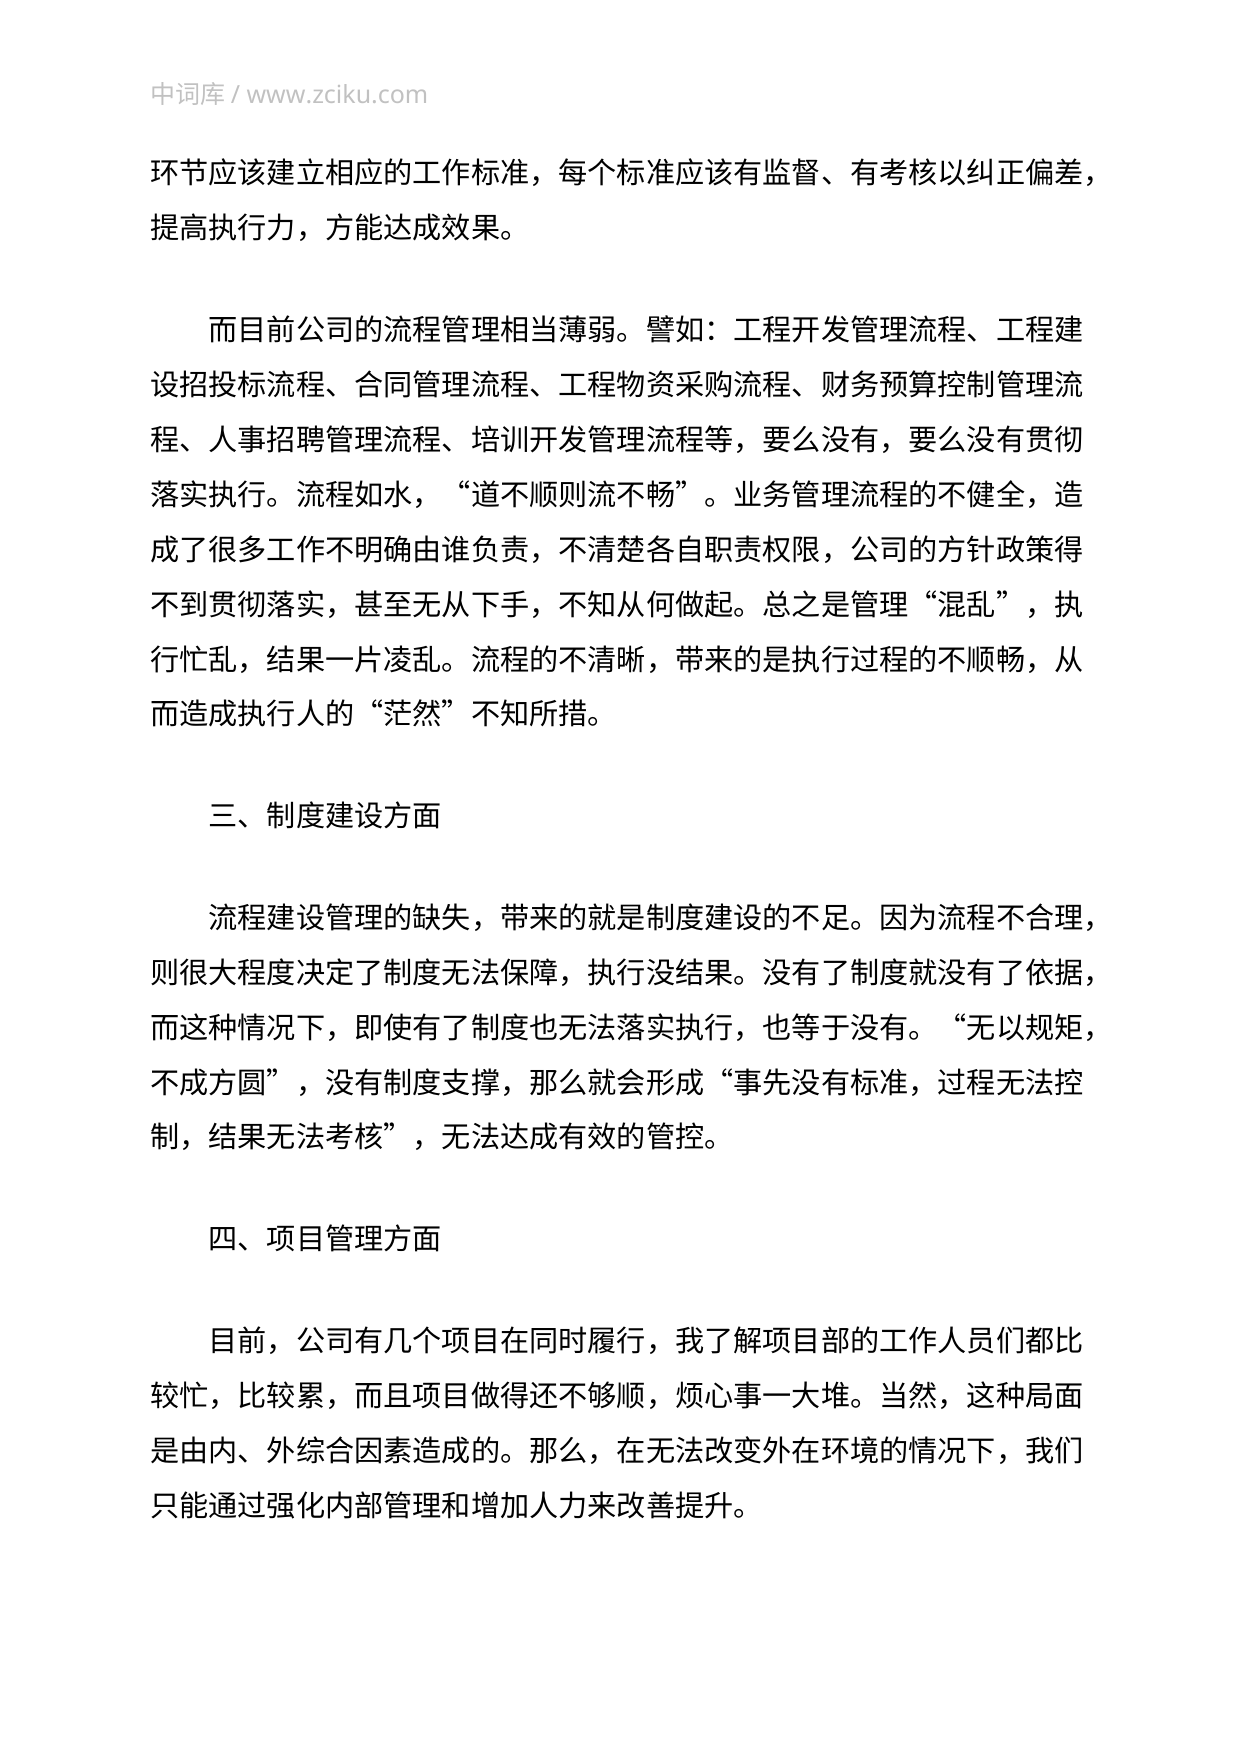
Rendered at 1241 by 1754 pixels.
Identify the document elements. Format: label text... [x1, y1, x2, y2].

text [150, 150, 1090, 247]
text 而目前公司的流程管理相当薄弱。譬如：工程开发管理流程、工程建设招投标流程、合同管理流程、工程物资采购流程、财务预算控制管理流程、人事招聘管理流程、培训开发管理流程等，要么没有，要么没有贯彻落实执行。流程如水，“道不顺则流不畅”。业务管理流程的不健全，造成了很多工作不明确由谁负责，不清楚各自职责权限，公司的方针政策得不到贯彻落实，甚至无从下手，不知从何做起。总之是管理“混乱”，执行忙乱，结果一片凌乱。流程的不清晰，带来的是执行过程的不顺畅，从而造成执行人的“茫然”不知所措。 [150, 307, 1090, 733]
text 三、制度建设方面 [150, 793, 1090, 835]
text 流程建设管理的缺失，带来的就是制度建设的不足。因为流程不合理，则很大程度决定了制度无法保障，执行没结果。没有了制度就没有了依据，而这种情况下，即使有了制度也无法落实执行，也等于没有。“无以规矩，不成方圆”，没有制度支撑，那么就会形成“事先没有标准，过程无法控制，结果无法考核”，无法达成有效的管控。 [150, 894, 1090, 1156]
text 目前，公司有几个项目在同时履行，我了解项目部的工作人员们都比较忙，比较累，而且项目做得还不够顺，烦心事一大堆。当然，这种局面是由内、外综合因素造成的。那么，在无法改变外在环境的情况下，我们只能通过强化内部管理和增加人力来改善提升。 [150, 1318, 1090, 1524]
text 四、项目管理方面 [150, 1216, 1090, 1258]
